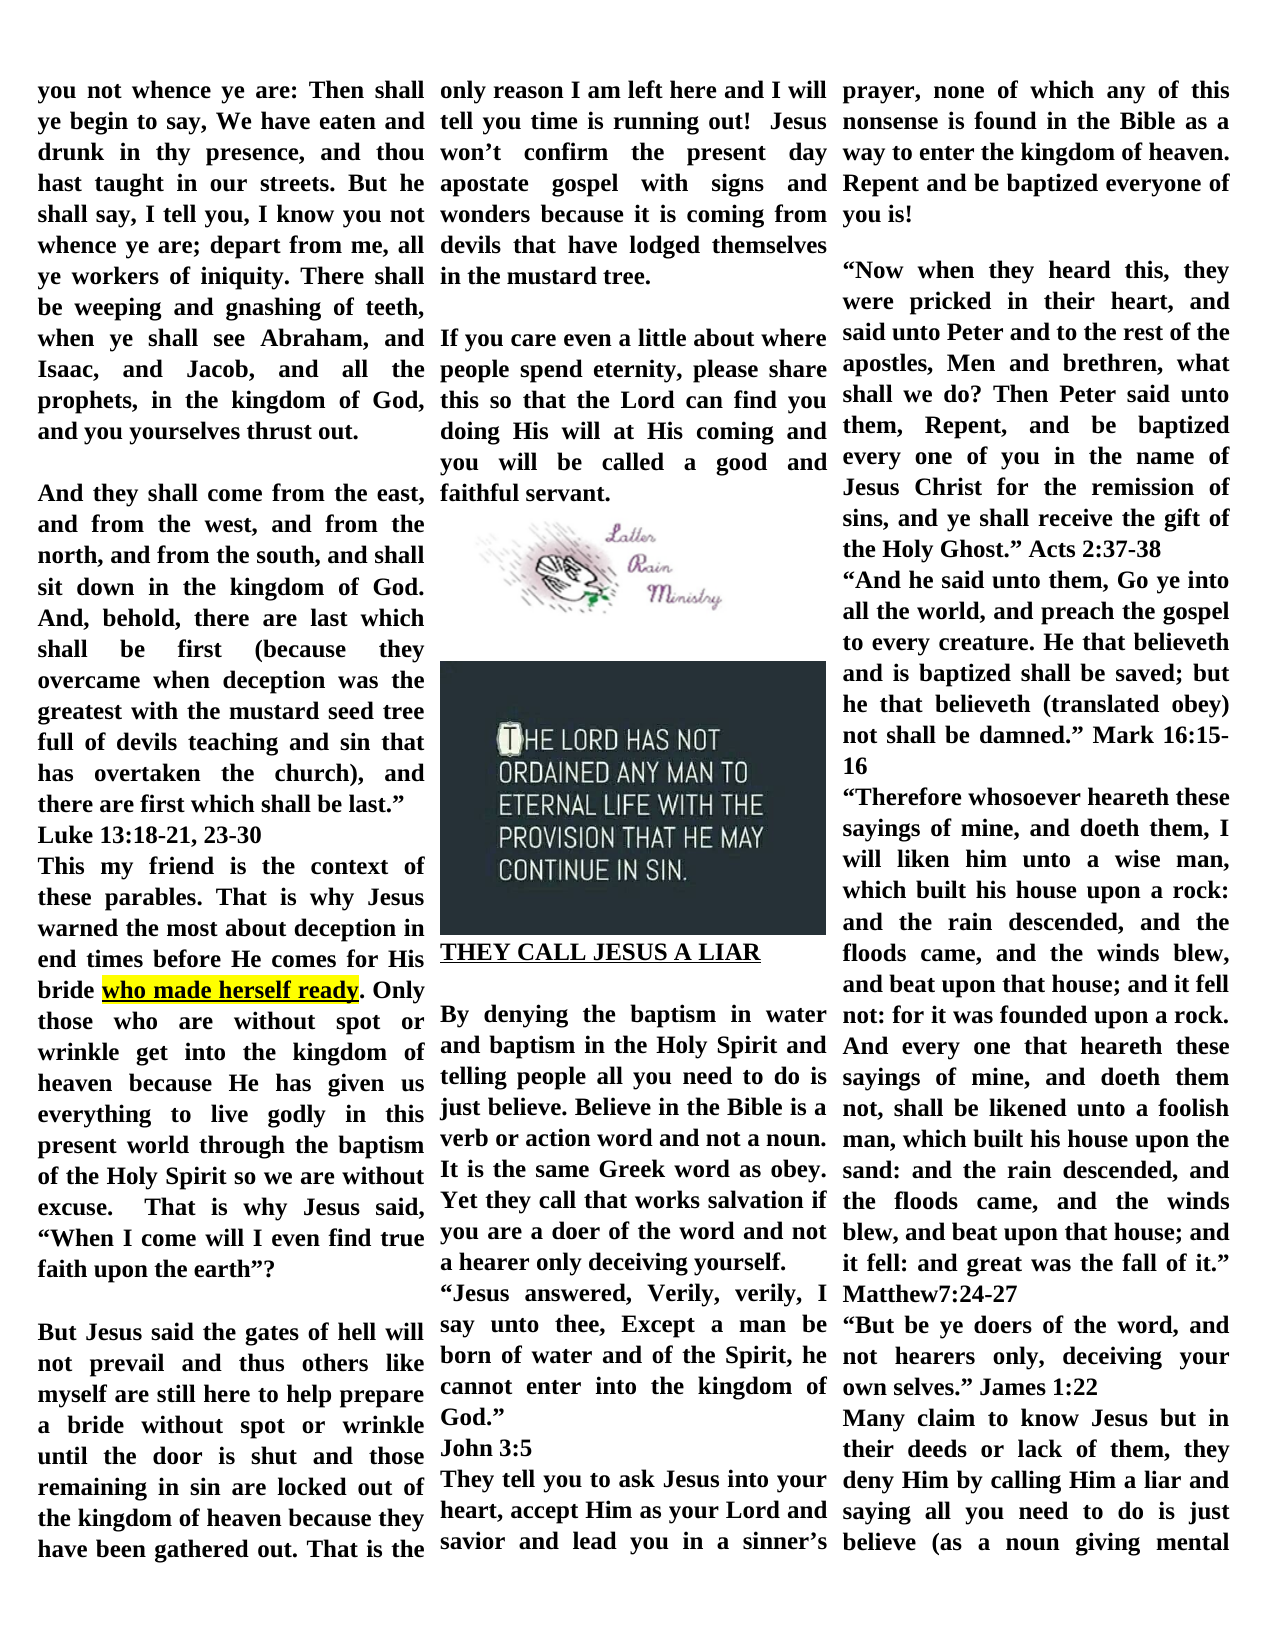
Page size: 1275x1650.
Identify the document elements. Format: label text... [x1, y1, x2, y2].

text By denying the baptism in water and baptism in the Holy Spirit and telling people all you need to do is just believe. Believe in the Bible is a verb or action word and not a noun. It is the same Greek word as obey. Yet they call that works salvation if you are a doer of the word and not a hearer only deceiving yourself. [440, 999, 827, 1276]
text “Jesus answered, Verily, verily, I say unto thee, Except a man be born of water and of the Spirit, he cannot enter into the kingdom of God.” [440, 1278, 827, 1431]
text THEY CALL JESUS A LIAR [440, 937, 827, 965]
text “But be ye doers of the word, and not hearers only, deceiving your own selves.” James‬ [842, 1310, 1230, 1401]
text ‬“Therefore whosoever heareth these sayings of mine, and doeth them, I will liken him unto a wise man, which built his house upon a rock: and the rain descended, and the floods came, and the winds blew, and beat upon that house; and it fell not: for it was founded upon a rock. And every one that heareth these sayings of mine, and doeth them not, shall be likened unto a foolish man, which built his house upon the sand: and the rain descended, and the floods came, and the winds blew, and beat upon that house; and it fell: and great was the fall of it.” Matthew‬ [842, 782, 1230, 1308]
text ‬This my friend is the context of these parables. That is why Jesus warned the most about deception in end times before He comes for His bride who made herself ready. Only those who are without spot or wrinkle get into the kingdom of heaven because He has given us everything to live godly in this present world through the baptism of the Holy Spirit so we are without excuse. That is why Jesus said, “When I come will I even find true faith upon the earth”? [37, 851, 425, 1283]
text ‬“And he said unto them, Go ye into all the world, and preach the gospel to every creature. He that believeth and is baptized shall be saved; but he that believeth (translated obey) not shall be damned.” Mark‬ [842, 565, 1230, 780]
text But Jesus said the gates of hell will not prevail and thus others like myself are still here to help prepare a bride without spot or wrinkle until the door is shut and those remaining in sin are locked out of the kingdom of heaven because they have been gathered out. That is the only reason I am left here and I will tell you time is running out! Jesus won’t confirm the present day apostate gospel with signs and wonders because it is coming from devils that have lodged themselves in the mustard tree. [440, 75, 827, 290]
picture [440, 509, 826, 660]
text ‬They tell you to ask Jesus into your heart, accept Him as your Lord and savior and lead you in a sinner’s prayer, none of which any of this nonsense is found in the Bible as a way to enter the kingdom of heaven. Repent and be baptized everyone of you is! [842, 75, 1230, 228]
picture [440, 661, 826, 935]
text ‬They tell you to ask Jesus into your heart, accept Him as your Lord and savior and lead you in a sinner’s prayer, none of which any of this nonsense is found in the Bible as a way to enter the kingdom of heaven. Repent and be baptized everyone of you is! [440, 1464, 827, 1555]
text If you care even a little about where people spend eternity, please share this so that the Lord can find you doing His will at His coming and you will be called a good and faithful servant. [440, 323, 827, 507]
text But Jesus said the gates of hell will not prevail and thus others like myself are still here to help prepare a bride without spot or wrinkle until the door is shut and those remaining in sin are locked out of the kingdom of heaven because they have been gathered out. That is the only reason I am left here and I will tell you time is running out! Jesus won’t confirm the present day apostate gospel with signs and wonders because it is coming from devils that have lodged themselves in the mustard tree. [37, 1317, 425, 1563]
text “Now when they heard this, they were pricked in their heart, and said unto Peter and to the rest of the apostles, Men and brethren, what shall we do? Then Peter said unto them, Repent, and be baptized every one of you in the name of Jesus Christ for the remission of sins, and ye shall receive the gift of the Holy Ghost.” Acts‬ [842, 255, 1230, 563]
text And they shall come from the east, and from the west, and from the north, and from the south, and shall sit down in the kingdom of God. And, behold, there are last which shall be first (because they overcame when deception was the greatest with the mustard seed tree full of devils teaching and sin that has overtaken the church), and there are first which shall be last.” [37, 478, 425, 818]
